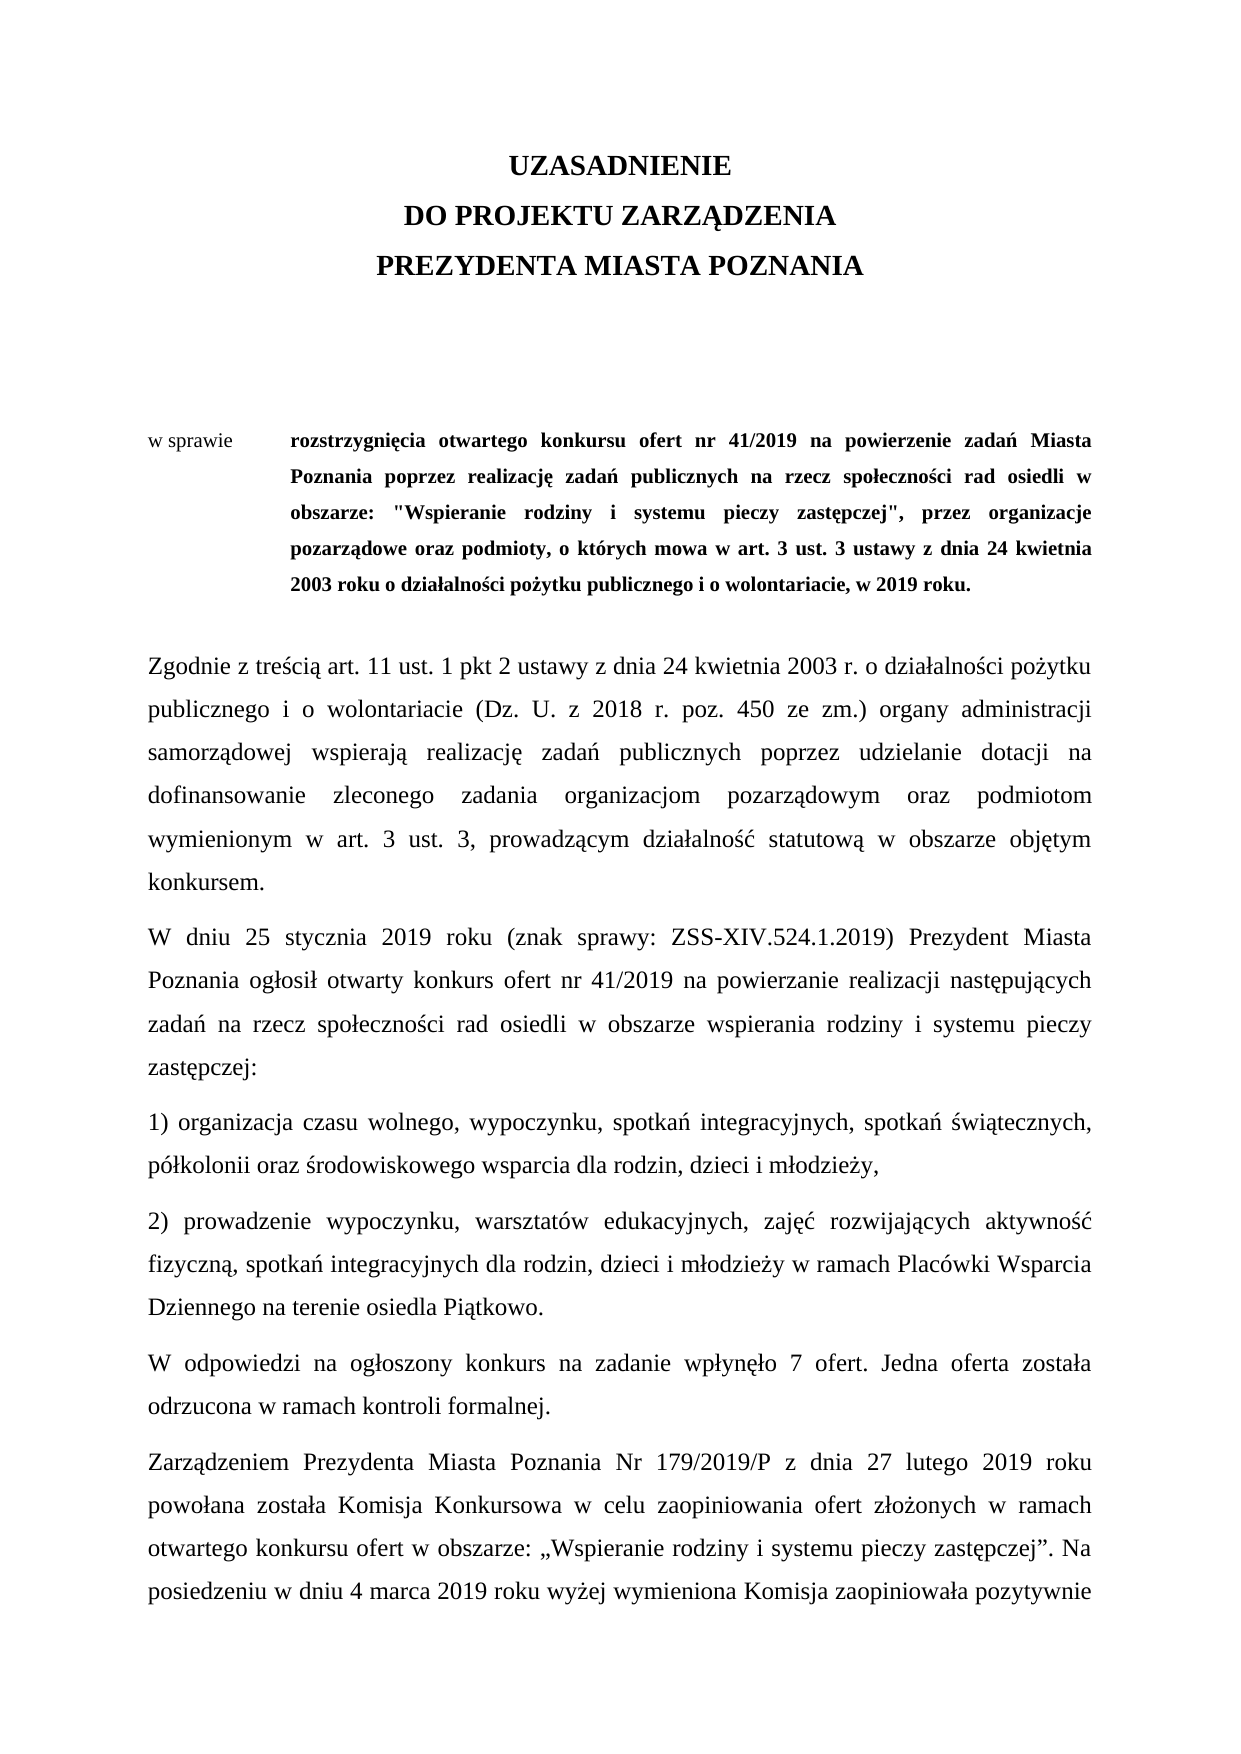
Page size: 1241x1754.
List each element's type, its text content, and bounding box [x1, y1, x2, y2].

text 1) organizacja czasu wolnego, wypoczynku, spotkań integracyjnych, spotkań świątecznych, półkolonii oraz środowiskowego wsparcia dla rodzin, dzieci i młodzieży, [148, 1107, 1093, 1179]
subtitle DO PROJEKTU ZARZĄDZENIA [148, 198, 1093, 231]
table_header rozstrzygnięcia otwartego konkursu ofert nr 41/2019 na powierzenie zadań Miasta Poznania poprzez realizację zadań publicznych na rzecz społeczności rad osiedli w obszarze: "Wspieranie rodziny i systemu pieczy zastępczej", przez organizacje pozarządowe oraz podmioty, o których mowa w art. 3 ust. 3 ustawy z dnia 24 kwietnia 2003 roku o działalności pożytku publicznego i o wolontariacie, w 2019 roku. [279, 428, 1104, 608]
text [148, 1447, 1093, 1605]
text Zgodnie z treścią art. 11 ust. 1 pkt 2 ustawy z dnia 24 kwietnia 2003 r. o działalności pożytku publicznego i o wolontariacie (Dz. U. z 2018 r. poz. 450 ze zm.) organy administracji samorządowej wspierają realizację zadań publicznych poprzez udzielanie dotacji na dofinansowanie zleconego zadania organizacjom pozarządowym oraz podmiotom wymienionym w art. 3 ust. 3, prowadzącym działalność statutową w obszarze objętym konkursem. [148, 651, 1093, 896]
subtitle UZASADNIENIE [148, 148, 1093, 181]
text W odpowiedzi na ogłoszony konkurs na zadanie wpłynęło 7 ofert. Jedna oferta została odrzucona w ramach kontroli formalnej. [148, 1348, 1093, 1420]
subtitle PREZYDENTA MIASTA POZNANIA [148, 248, 1093, 282]
text W dniu 25 stycznia 2019 roku (znak sprawy: ZSS-XIV.524.1.2019) Prezydent Miasta Poznania ogłosił otwarty konkurs ofert nr 41/2019 na powierzanie realizacji następujących zadań na rzecz społeczności rad osiedli w obszarze wspierania rodziny i systemu pieczy zastępczej: [148, 922, 1093, 1081]
table_header w sprawie [136, 428, 279, 608]
text 2) prowadzenie wypoczynku, warsztatów edukacyjnych, zajęć rozwijających aktywność fizyczną, spotkań integracyjnych dla rodzin, dzieci i młodzieży w ramach Placówki Wsparcia Dziennego na terenie osiedla Piątkowo. [148, 1206, 1093, 1321]
